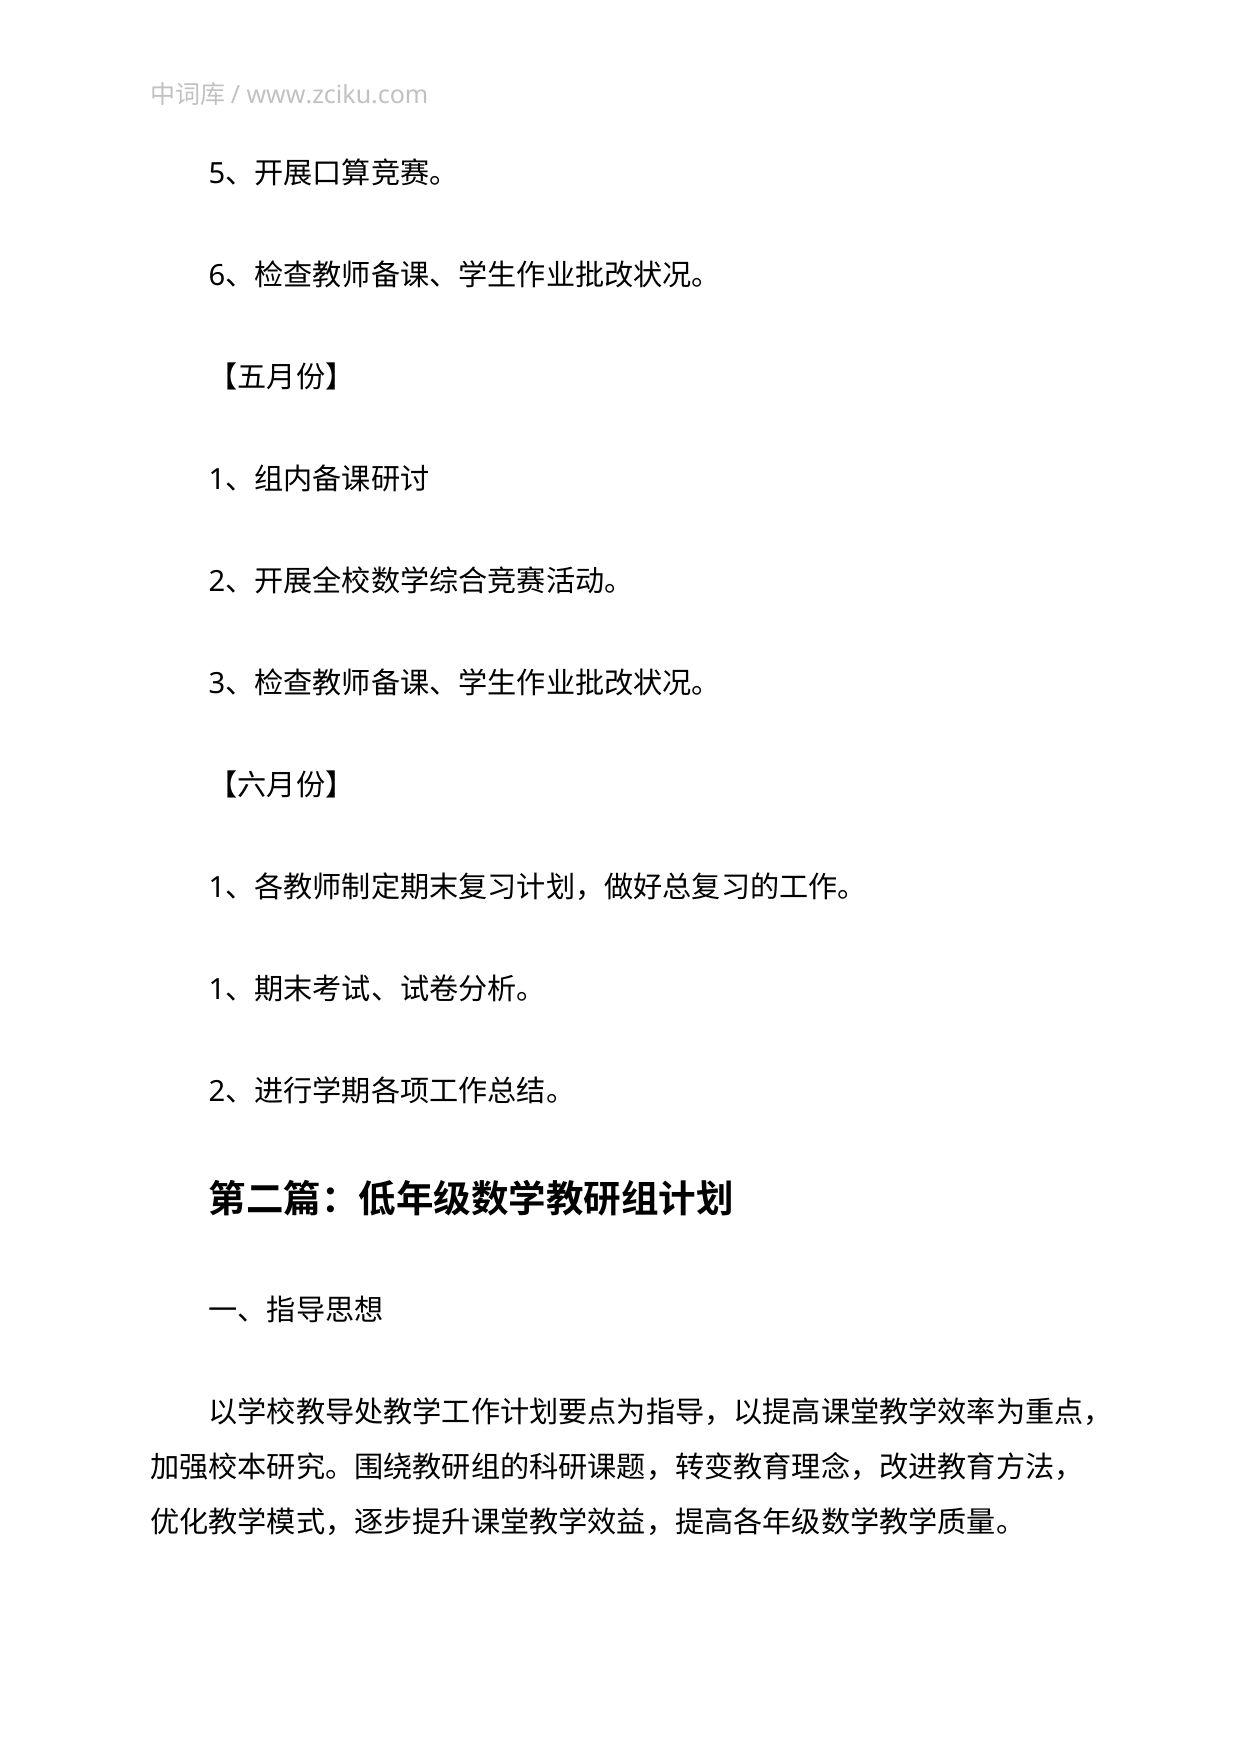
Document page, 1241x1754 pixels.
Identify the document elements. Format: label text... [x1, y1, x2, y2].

text 【六月份】 [150, 762, 1090, 804]
text 第二篇：低年级数学教研组计划 [150, 1169, 1090, 1224]
text 2、开展全校数学综合竞赛活动。 [150, 558, 1090, 600]
text 【五月份】 [150, 354, 1090, 396]
text 6、检查教师备课、学生作业批改状况。 [150, 252, 1090, 294]
text 2、进行学期各项工作总结。 [150, 1067, 1090, 1110]
text 1、各教师制定期末复习计划，做好总复习的工作。 [150, 863, 1090, 906]
text 3、检查教师备课、学生作业批改状况。 [150, 660, 1090, 702]
text 一、指导思想 [150, 1287, 1090, 1329]
text 以学校教导处教学工作计划要点为指导，以提高课堂教学效率为重点，加强校本研究。围绕教研组的科研课题，转变教育理念，改进教育方法，优化教学模式，逐步提升课堂教学效益，提高各年级数学教学质量。 [150, 1388, 1090, 1541]
text 1、组内备课研讨 [150, 456, 1090, 498]
text 5、开展口算竞赛。 [150, 150, 1090, 192]
text 1、期末考试、试卷分析。 [150, 965, 1090, 1008]
